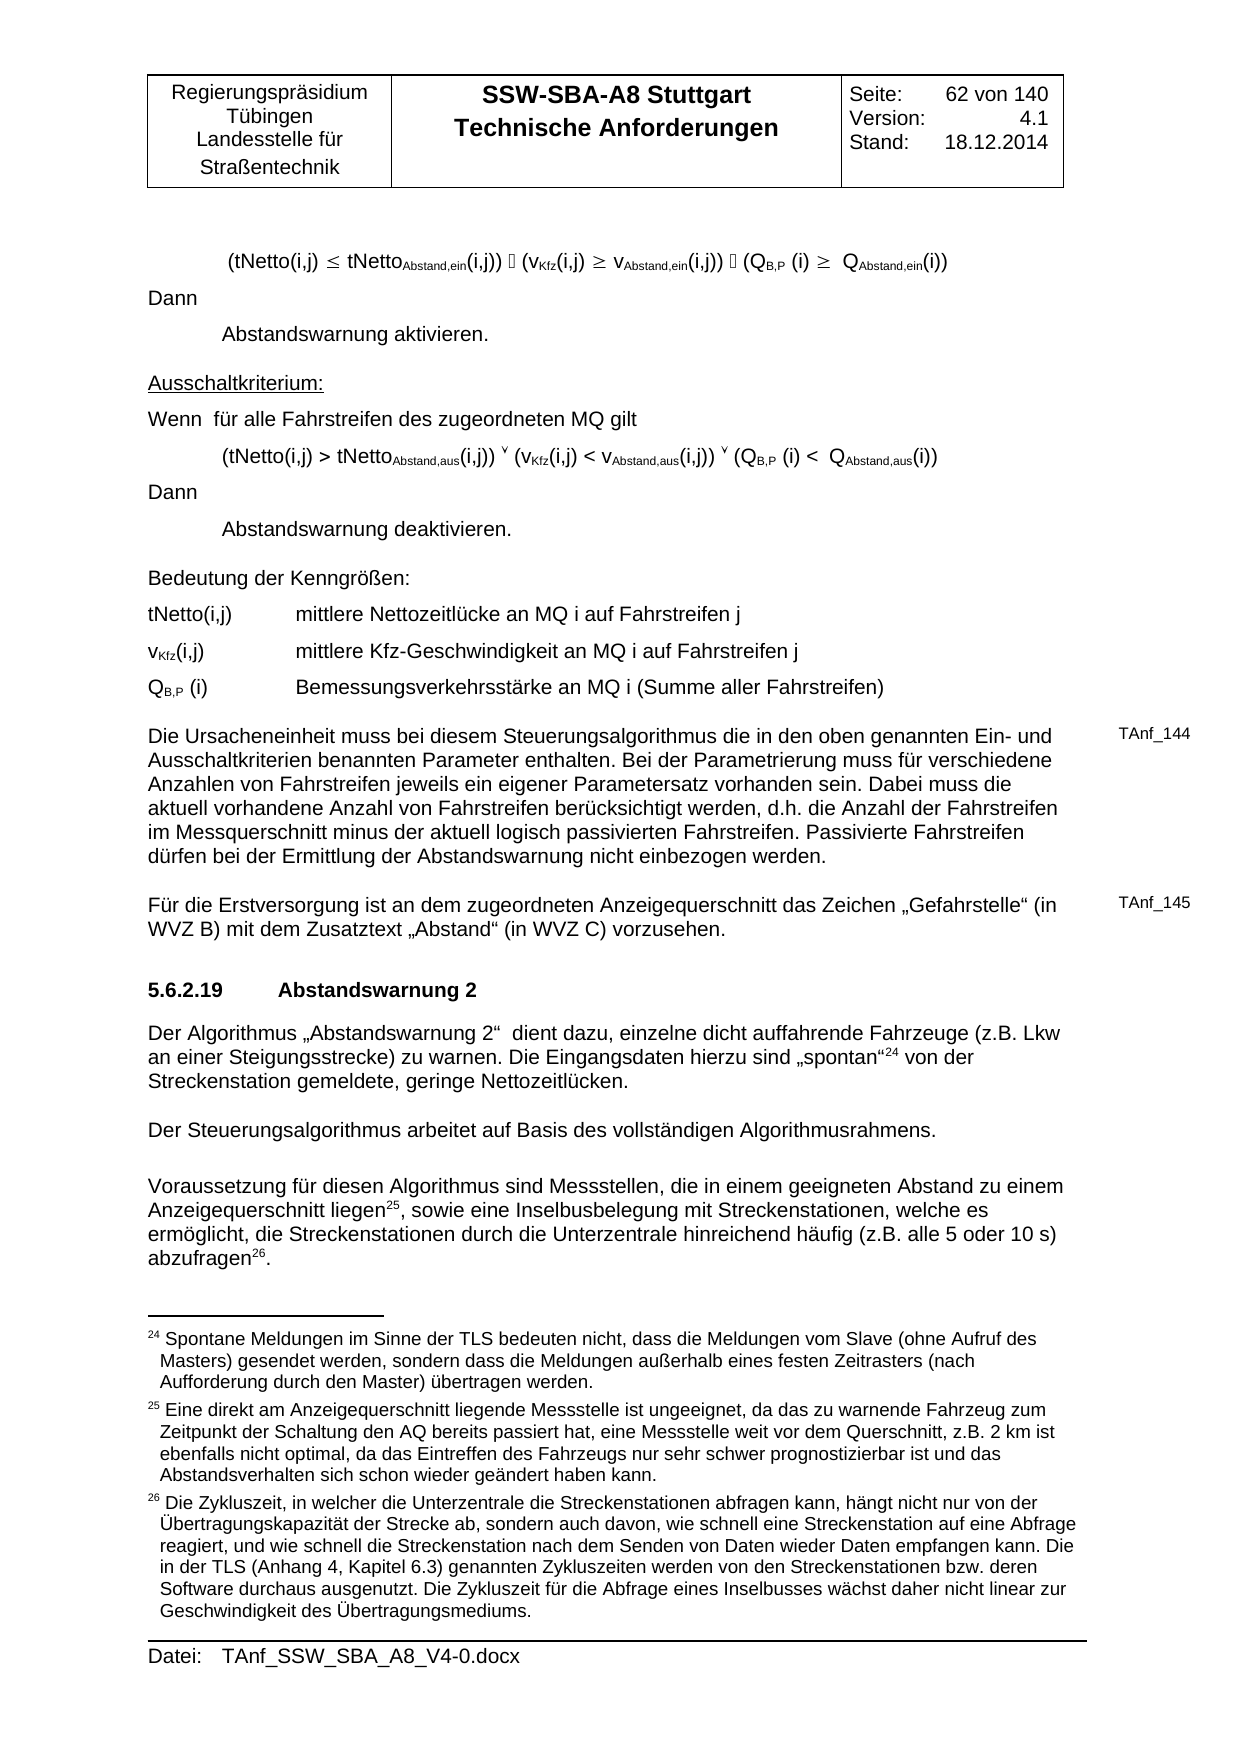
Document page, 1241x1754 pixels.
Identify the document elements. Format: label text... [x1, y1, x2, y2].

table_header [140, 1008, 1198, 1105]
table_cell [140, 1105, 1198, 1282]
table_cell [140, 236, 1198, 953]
subtitle Abstandswarnung 2 [148, 978, 1087, 1002]
